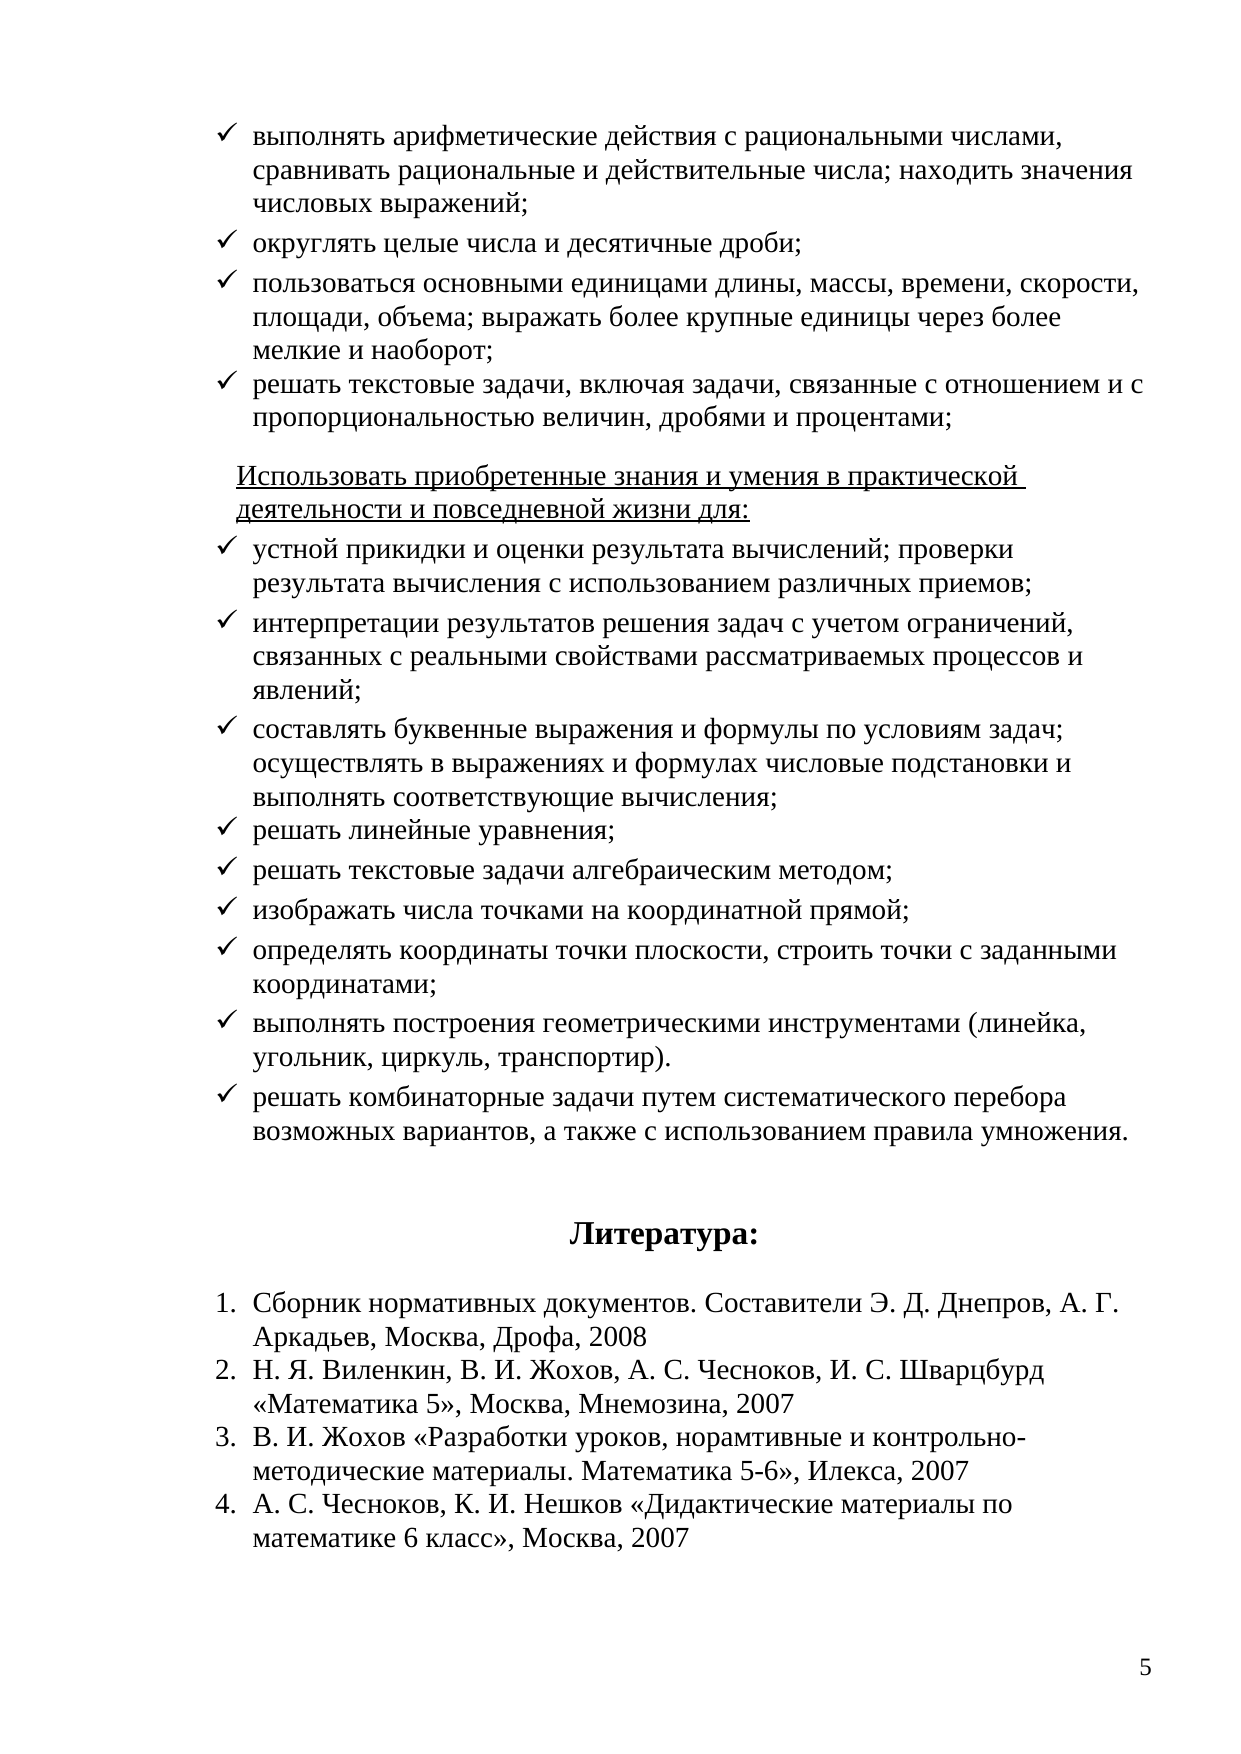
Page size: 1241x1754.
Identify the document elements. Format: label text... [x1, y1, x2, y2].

list устной прикидки и оценки результата вычислений; проверки результата вычисления с использованием различных приемов; [215, 531, 1152, 598]
text Использовать приобретенные знания и умения в практической деятельности и повседневной жизни для: [236, 458, 1152, 525]
list округлять целые числа и десятичные дроби; [215, 225, 1152, 259]
list пользоваться основными единицами длины, массы, времени, скорости, площади, объема; выражать более крупные единицы через более мелкие и наоборот; [215, 265, 1152, 366]
list интерпретации результатов решения задач с учетом ограничений, связанных с реальными свойствами рассматриваемых процессов и явлений; [215, 605, 1152, 705]
list решать текстовые задачи, включая задачи, связанные с отношением и с пропорциональностью величин, дробями и процентами; [215, 366, 1152, 433]
list решать комбинаторные задачи путем систематического перебора возможных вариантов, а также с использованием правила умножения. [215, 1079, 1152, 1146]
list решать линейные уравнения; [215, 812, 1152, 846]
list составлять буквенные выражения и формулы по условиям задач; осуществлять в выражениях и формулах числовые подстановки и выполнять соответствующие вычисления; [215, 712, 1152, 812]
list В. И. Жохов «Разработки уроков, норамтивные и контрольно-методические материалы. Математика 5-6», Илекса, 2007 [215, 1419, 1152, 1486]
list определять координаты точки плоскости, строить точки с заданными координатами; [215, 932, 1152, 999]
list Н. Я. Виленкин, В. И. Жохов, А. С. Чесноков, И. С. Шварцбурд «Математика 5», Москва, Мнемозина, 2007 [215, 1352, 1152, 1419]
list выполнять арифметические действия с рациональными числами, сравнивать рациональные и действительные числа; находить значения числовых выражений; [215, 118, 1152, 219]
list А. С. Чесноков, К. И. Нешков «Дидактические материалы по математике 6 класс», Москва, 2007 [215, 1486, 1152, 1553]
text Литература: [177, 1213, 1152, 1252]
list изображать числа точками на координатной прямой; [215, 892, 1152, 926]
list решать текстовые задачи алгебраическим методом; [215, 852, 1152, 886]
list выполнять построения геометрическими инструментами (линейка, угольник, циркуль, транспортир). [215, 1006, 1152, 1073]
list Сборник нормативных документов. Составители Э. Д. Днепров, А. Г. Аркадьев, Москва, Дрофа, 2008 [215, 1285, 1152, 1352]
